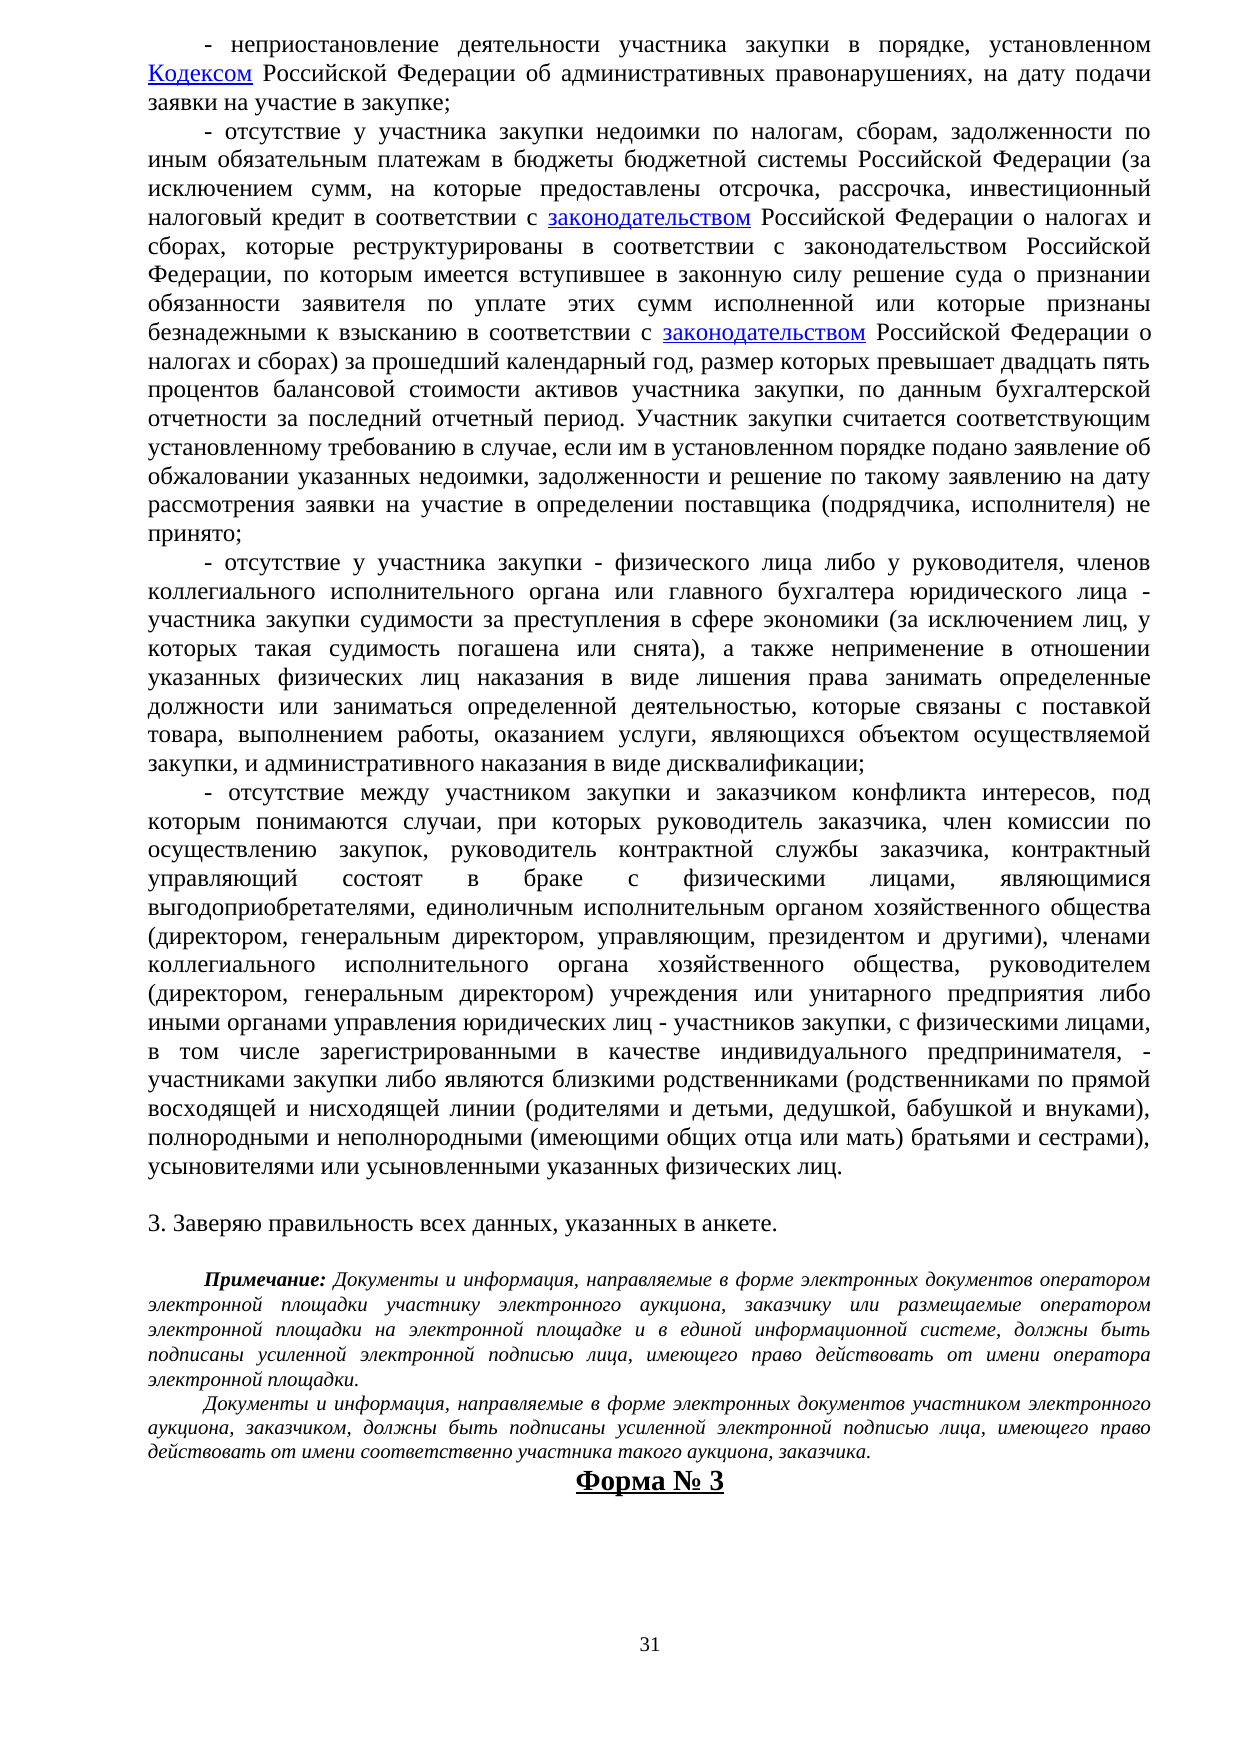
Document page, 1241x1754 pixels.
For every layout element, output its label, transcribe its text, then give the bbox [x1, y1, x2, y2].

text Форма № 3 [148, 1463, 1152, 1497]
text - отсутствие у участника закупки - физического лица либо у руководителя, членов коллегиального исполнительного органа или главного бухгалтера юридического лица - участника закупки судимости за преступления в сфере экономики (за исключением лиц, у которых такая судимость погашена или снята), а также неприменение в отношении указанных физических лиц наказания в виде лишения права занимать определенные должности или заниматься определенной деятельностью, которые связаны с поставкой товара, выполнением работы, оказанием услуги, являющихся объектом осуществляемой закупки, и административного наказания в виде дисквалификации; [148, 547, 1152, 777]
text - отсутствие между участником закупки и заказчиком конфликта интересов, под которым понимаются случаи, при которых руководитель заказчика, член комиссии по осуществлению закупок, руководитель контрактной службы заказчика, контрактный управляющий состоят в браке с физическими лицами, являющимися выгодоприобретателями, единоличным исполнительным органом хозяйственного общества (директором, генеральным директором, управляющим, президентом и другими), членами коллегиального исполнительного органа хозяйственного общества, руководителем (директором, генеральным директором) учреждения или унитарного предприятия либо иными органами управления юридических лиц - участников закупки, с физическими лицами, в том числе зарегистрированными в качестве индивидуального предпринимателя, - участниками закупки либо являются близкими родственниками (родственниками по прямой восходящей и нисходящей линии (родителями и детьми, дедушкой, бабушкой и внуками), полнородными и неполнородными (имеющими общих отца или мать) братьями и сестрами), усыновителями или усыновленными указанных физических лиц. [148, 777, 1152, 1179]
text Документы и информация, направляемые в форме электронных документов участником электронного аукциона, заказчиком, должны быть подписаны усиленной электронной подписью лица, имеющего право действовать от имени соответственно участника такого аукциона, заказчика. [148, 1391, 1152, 1463]
text 3. Заверяю правильность всех данных, указанных в анкете. [148, 1208, 1152, 1237]
text - неприостановление деятельности участника закупки в порядке, установленном Кодексом Российской Федерации об административных правонарушениях, на дату подачи заявки на участие в закупке; [148, 29, 1152, 116]
text - отсутствие у участника закупки недоимки по налогам, сборам, задолженности по иным обязательным платежам в бюджеты бюджетной системы Российской Федерации (за исключением сумм, на которые предоставлены отсрочка, рассрочка, инвестиционный налоговый кредит в соответствии с законодательством Российской Федерации о налогах и сборах, которые реструктурированы в соответствии с законодательством Российской Федерации, по которым имеется вступившее в законную силу решение суда о признании обязанности заявителя по уплате этих сумм исполненной или которые признаны безнадежными к взысканию в соответствии с законодательством Российской Федерации о налогах и сборах) за прошедший календарный год, размер которых превышает двадцать пять процентов балансовой стоимости активов участника закупки, по данным бухгалтерской отчетности за последний отчетный период. Участник закупки считается соответствующим установленному требованию в случае, если им в установленном порядке подано заявление об обжаловании указанных недоимки, задолженности и решение по такому заявлению на дату рассмотрения заявки на участие в определении поставщика (подрядчика, исполнителя) не принято; [148, 116, 1152, 547]
text Примечание: Документы и информация, направляемые в форме электронных документов оператором электронной площадки участнику электронного аукциона, заказчику или размещаемые оператором электронной площадки на электронной площадке и в единой информационной системе, должны быть подписаны усиленной электронной подписью лица, имеющего право действовать от имени оператора электронной площадки. [148, 1266, 1152, 1391]
